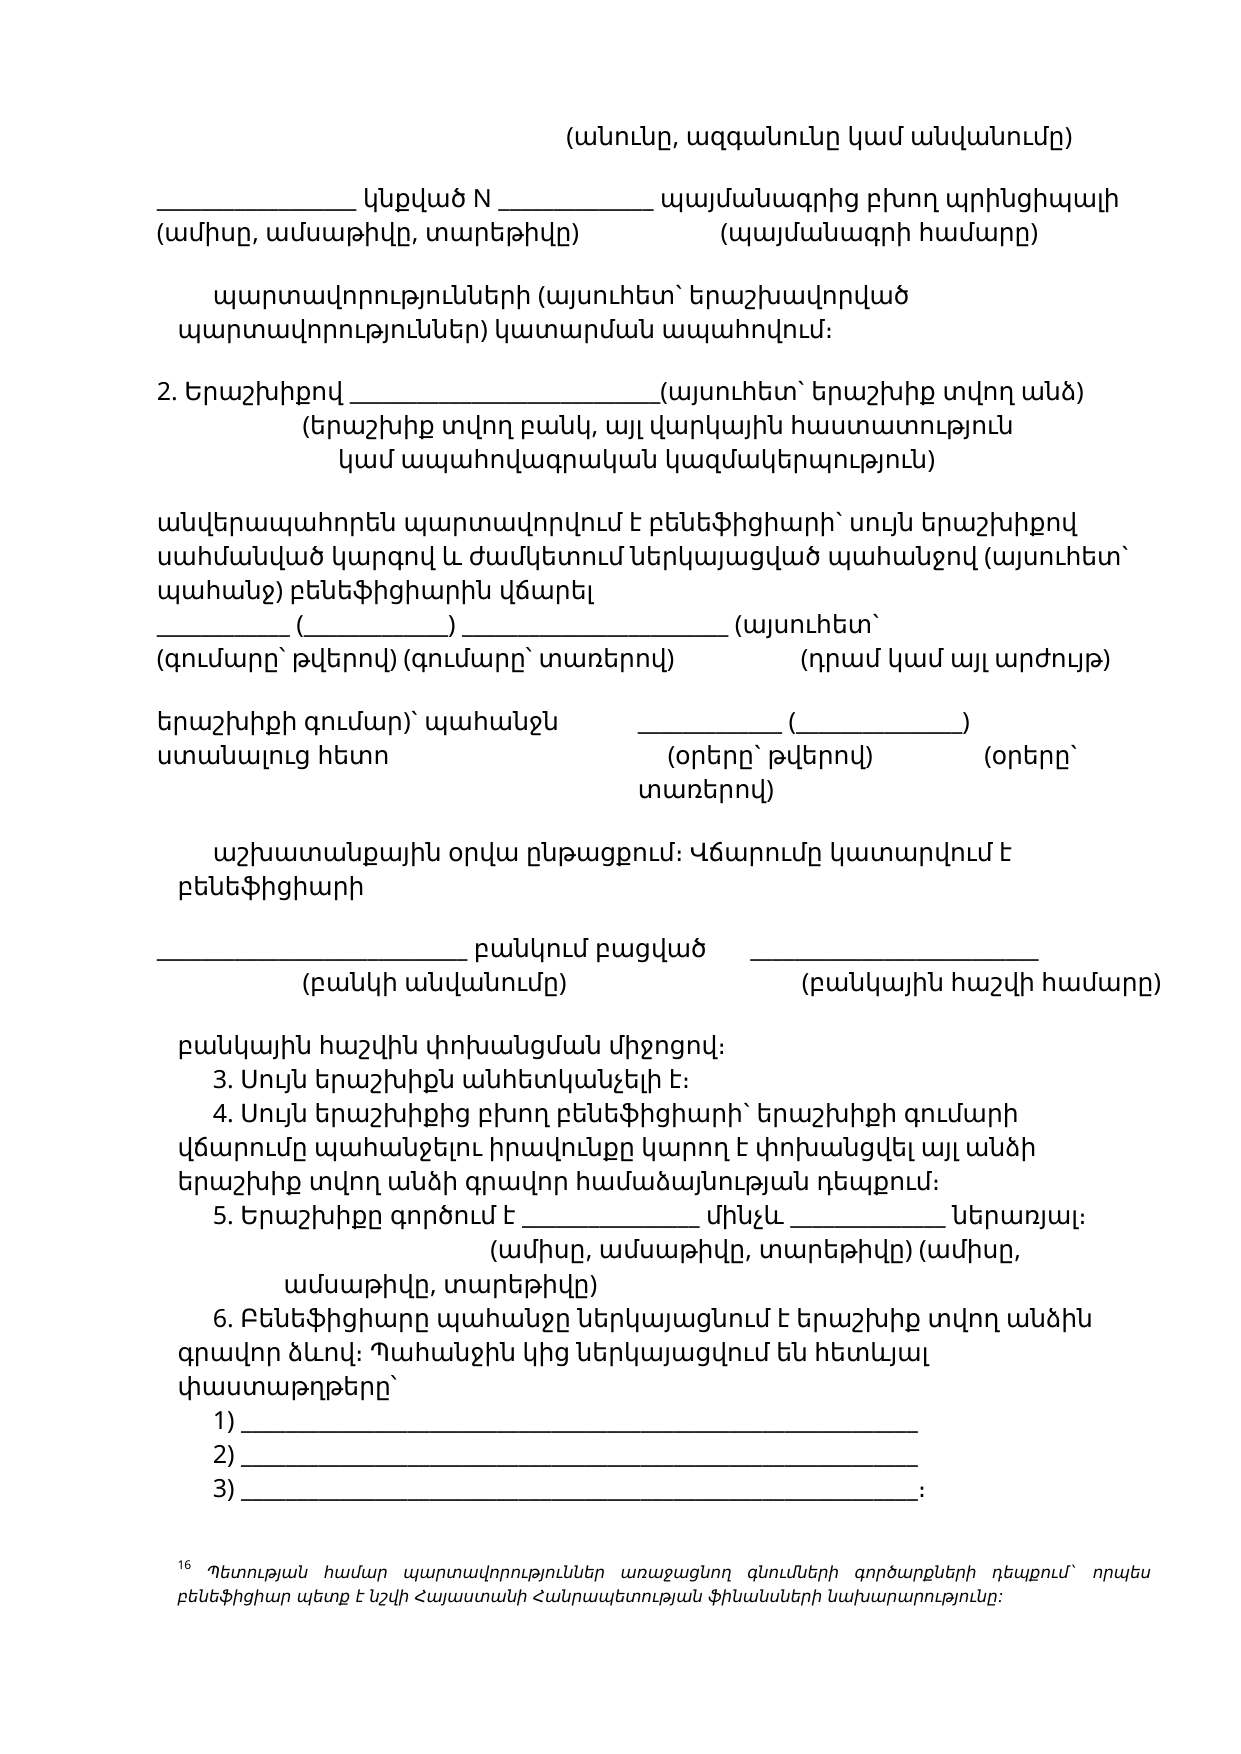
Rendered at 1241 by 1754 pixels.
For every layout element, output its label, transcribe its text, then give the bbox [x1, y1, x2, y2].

table_header երաշխիքի գումար)` պահանջն ստանալուց հետո [157, 703, 638, 806]
text 3. Սույն երաշխիքն անհետկանչելի է։ [177, 1062, 1152, 1096]
text (ամիսը, ամսաթիվը, տարեթիվը) (ամիսը, ամսաթիվը, տարեթիվը) [283, 1232, 1152, 1300]
table_header ____________________________ բանկում բացված (բանկի անվանումը) [157, 931, 750, 999]
text 1) _____________________________________________________________ [177, 1403, 1152, 1437]
text 3) _____________________________________________________________։ [177, 1471, 1152, 1505]
text 2) _____________________________________________________________ [177, 1437, 1152, 1471]
table_header 2. Երաշխիքով ____________________________(այսուհետ` երաշխիք տվող անձ) (երաշխիք տվող բանկ, այլ վարկային հաստատություն կամ ապահովագրական կազմակերպություն) [157, 374, 1172, 476]
table_header _____________ (_______________) (օրերը` թվերով) (օրերը` տառերով) [638, 703, 1172, 806]
table_header անվերապահորեն պարտավորվում է բենեֆիցիարի` սույն երաշխիքով սահմանված կարգով և ժամկետում ներկայացված պահանջով (այսուհետ` պահանջ) բենեֆիցիարին վճարել ____________ (_____________) ________________________ (այսուհետ` (գումարը՝ թվերով) (գումարը՝ տառերով) (դրամ կամ այլ արժույթ) [157, 504, 1172, 675]
text 5. Երաշխիքը գործում է ________________ մինչև ______________ ներառյալ։ [177, 1198, 1152, 1232]
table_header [157, 118, 1172, 152]
table_header __________________ կնքված N ______________ պայմանագրից բխող պրինցիպալի (ամիսը, ամսաթիվը, տարեթիվը) (պայմանագրի համարը) [157, 181, 1172, 249]
table_header __________________________ (բանկային հաշվի համարը) [750, 931, 1172, 999]
text 6. Բենեֆիցիարը պահանջը ներկայացնում է երաշխիք տվող անձին գրավոր ձևով։ Պահանջին կից ներկայացվում են հետևյալ փաստաթղթերը՝ [177, 1300, 1152, 1403]
text 4. Սույն երաշխիքից բխող բենեֆիցիարի` երաշխիքի գումարի վճարումը պահանջելու իրավունքը կարող է փոխանցվել այլ անձի երաշխիք տվող անձի գրավոր համաձայնության դեպքում։ [177, 1096, 1152, 1198]
text բանկային հաշվին փոխանցման միջոցով։ [177, 1027, 1152, 1062]
text աշխատանքային օրվա ընթացքում։ Վճարումը կատարվում է բենեֆիցիարի [177, 834, 1152, 902]
text պարտավորությունների (այսուհետ` երաշխավորված պարտավորություններ) կատարման ապահովում։ [177, 277, 1152, 346]
